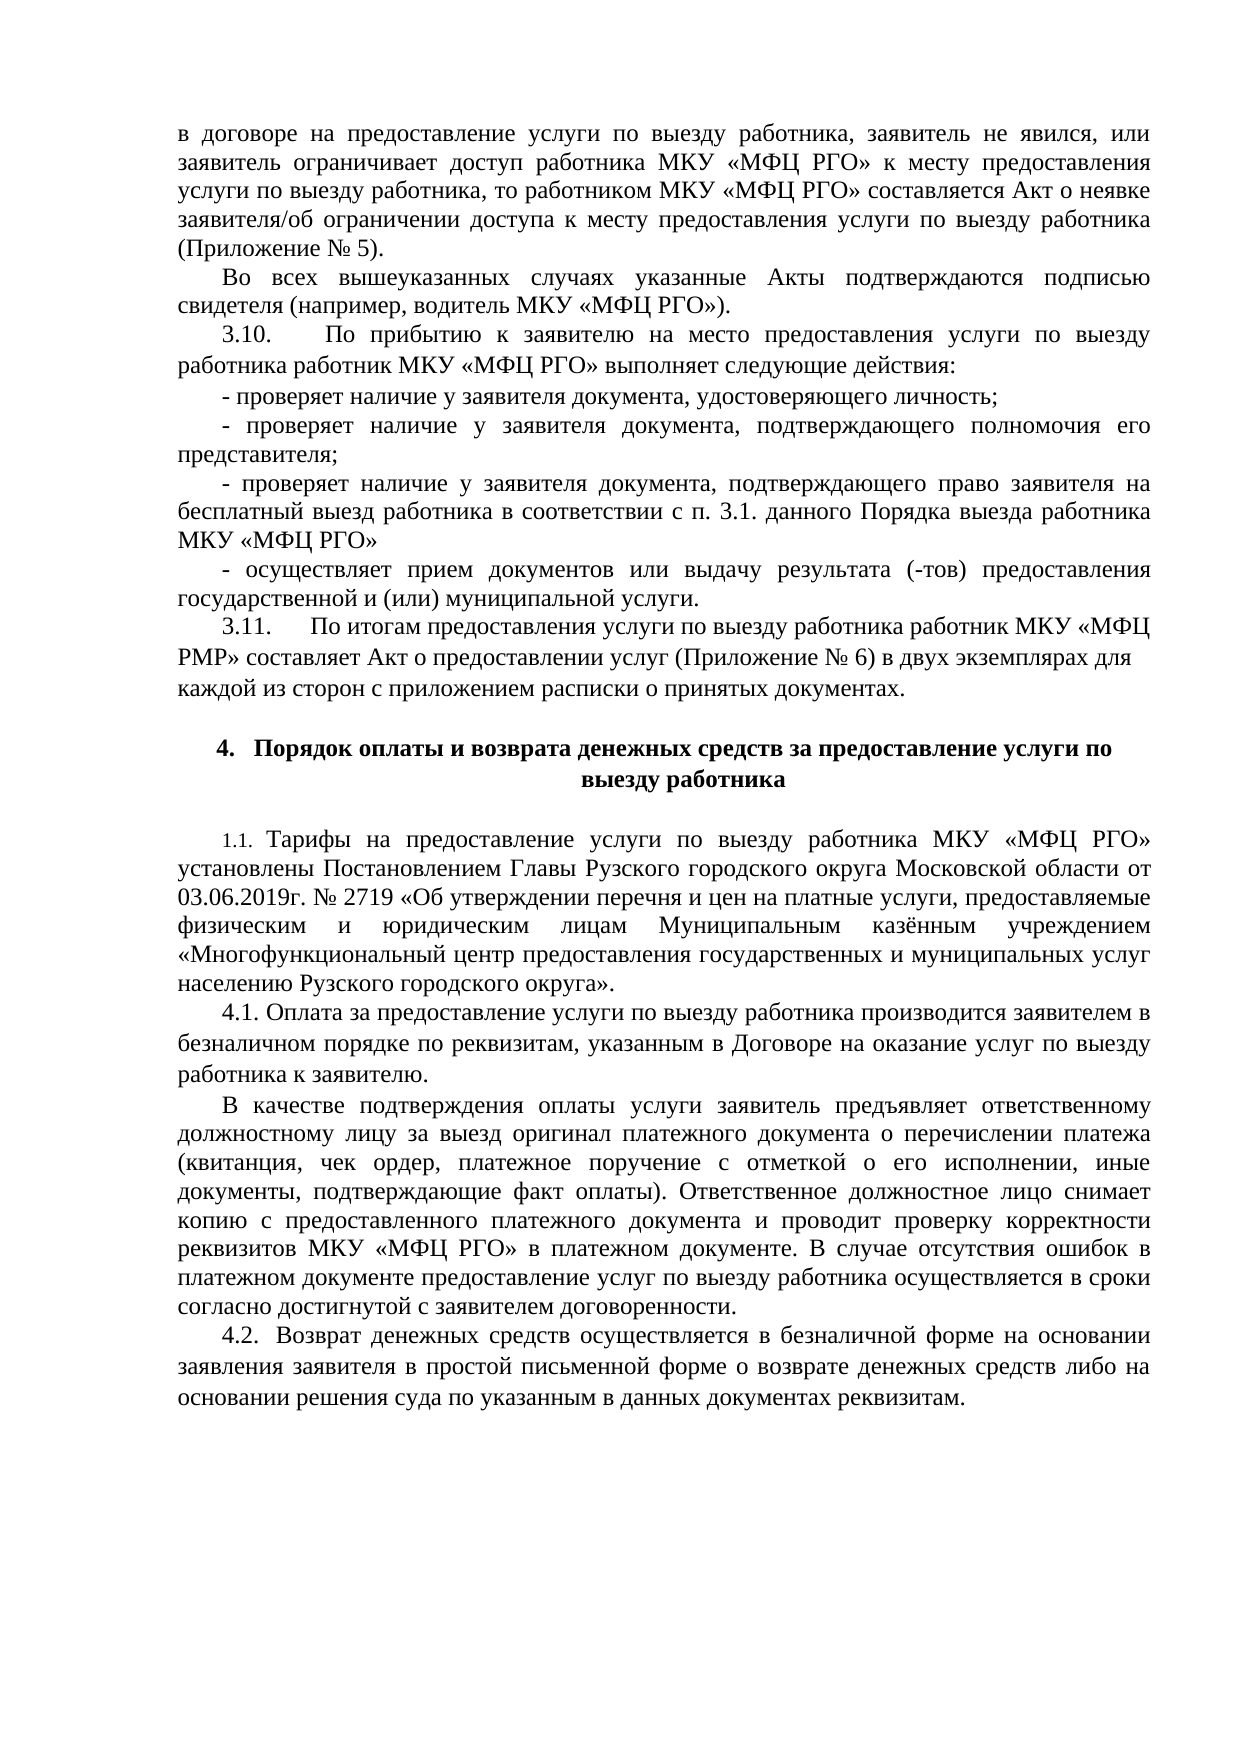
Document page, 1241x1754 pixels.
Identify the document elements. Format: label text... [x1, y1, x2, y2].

list - проверяет наличие у заявителя документа, удостоверяющего личность; [177, 381, 1152, 410]
list Возврат денежных средств осуществляется в безналичной форме на основании заявления заявителя в простой письменной форме о возврате денежных средств либо на основании решения суда по указанным в данных документах реквизитам. [177, 1320, 1152, 1411]
list - осуществляет прием документов или выдачу результата (-тов) предоставления государственной и (или) муниципальной услуги. [177, 554, 1152, 611]
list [177, 118, 1152, 262]
list - проверяет наличие у заявителя документа, подтверждающего право заявителя на бесплатный выезд работника в соответствии с п. 3.1. данного Порядка выезда работника МКУ «МФЦ РГО» [177, 468, 1152, 554]
list В качестве подтверждения оплаты услуги заявитель предъявляет ответственному должностному лицу за выезд оригинал платежного документа о перечислении платежа (квитанция, чек ордер, платежное поручение с отметкой о его исполнении, иные документы, подтверждающие факт оплаты). Ответственное должностное лицо снимает копию с предоставленного платежного документа и проводит проверку корректности реквизитов МКУ «МФЦ РГО» в платежном документе. В случае отсутствия ошибок в платежном документе предоставление услуг по выезду работника осуществляется в сроки согласно достигнутой с заявителем договоренности. [177, 1090, 1152, 1320]
list Во всех вышеуказанных случаях указанные Акты подтверждаются подписью свидетеля (например, водитель МКУ «МФЦ РГО»). [177, 262, 1152, 319]
list Оплата за предоставление услуги по выезду работника производится заявителем в безналичном порядке по реквизитам, указанным в Договоре на оказание услуг по выезду работника к заявителю. [177, 997, 1152, 1087]
list По прибытию к заявителю на место предоставления услуги по выезду работника работник МКУ «МФЦ РГО» выполняет следующие действия: [177, 319, 1152, 379]
list - проверяет наличие у заявителя документа, подтверждающего полномочия его представителя; [177, 410, 1152, 468]
list По итогам предоставления услуги по выезду работника работник МКУ «МФЦ РМР» составляет Акт о предоставлении услуг (Приложение № 6) в двух экземплярах для каждой из сторон с приложением расписки о принятых документах. [177, 611, 1152, 702]
list Тарифы на предоставление услуги по выезду работника МКУ «МФЦ РГО» установлены Постановлением Главы Рузского городского округа Московской области от 03.06.2019г. № 2719 «Об утверждении перечня и цен на платные услуги, предоставляемые физическим и юридическим лицам Муниципальным казённым учреждением «Многофункциональный центр предоставления государственных и муниципальных услуг населению Рузского городского округа». [177, 824, 1152, 997]
list Порядок оплаты и возврата денежных средств за предоставление услуги по выезду работника [177, 733, 1152, 793]
